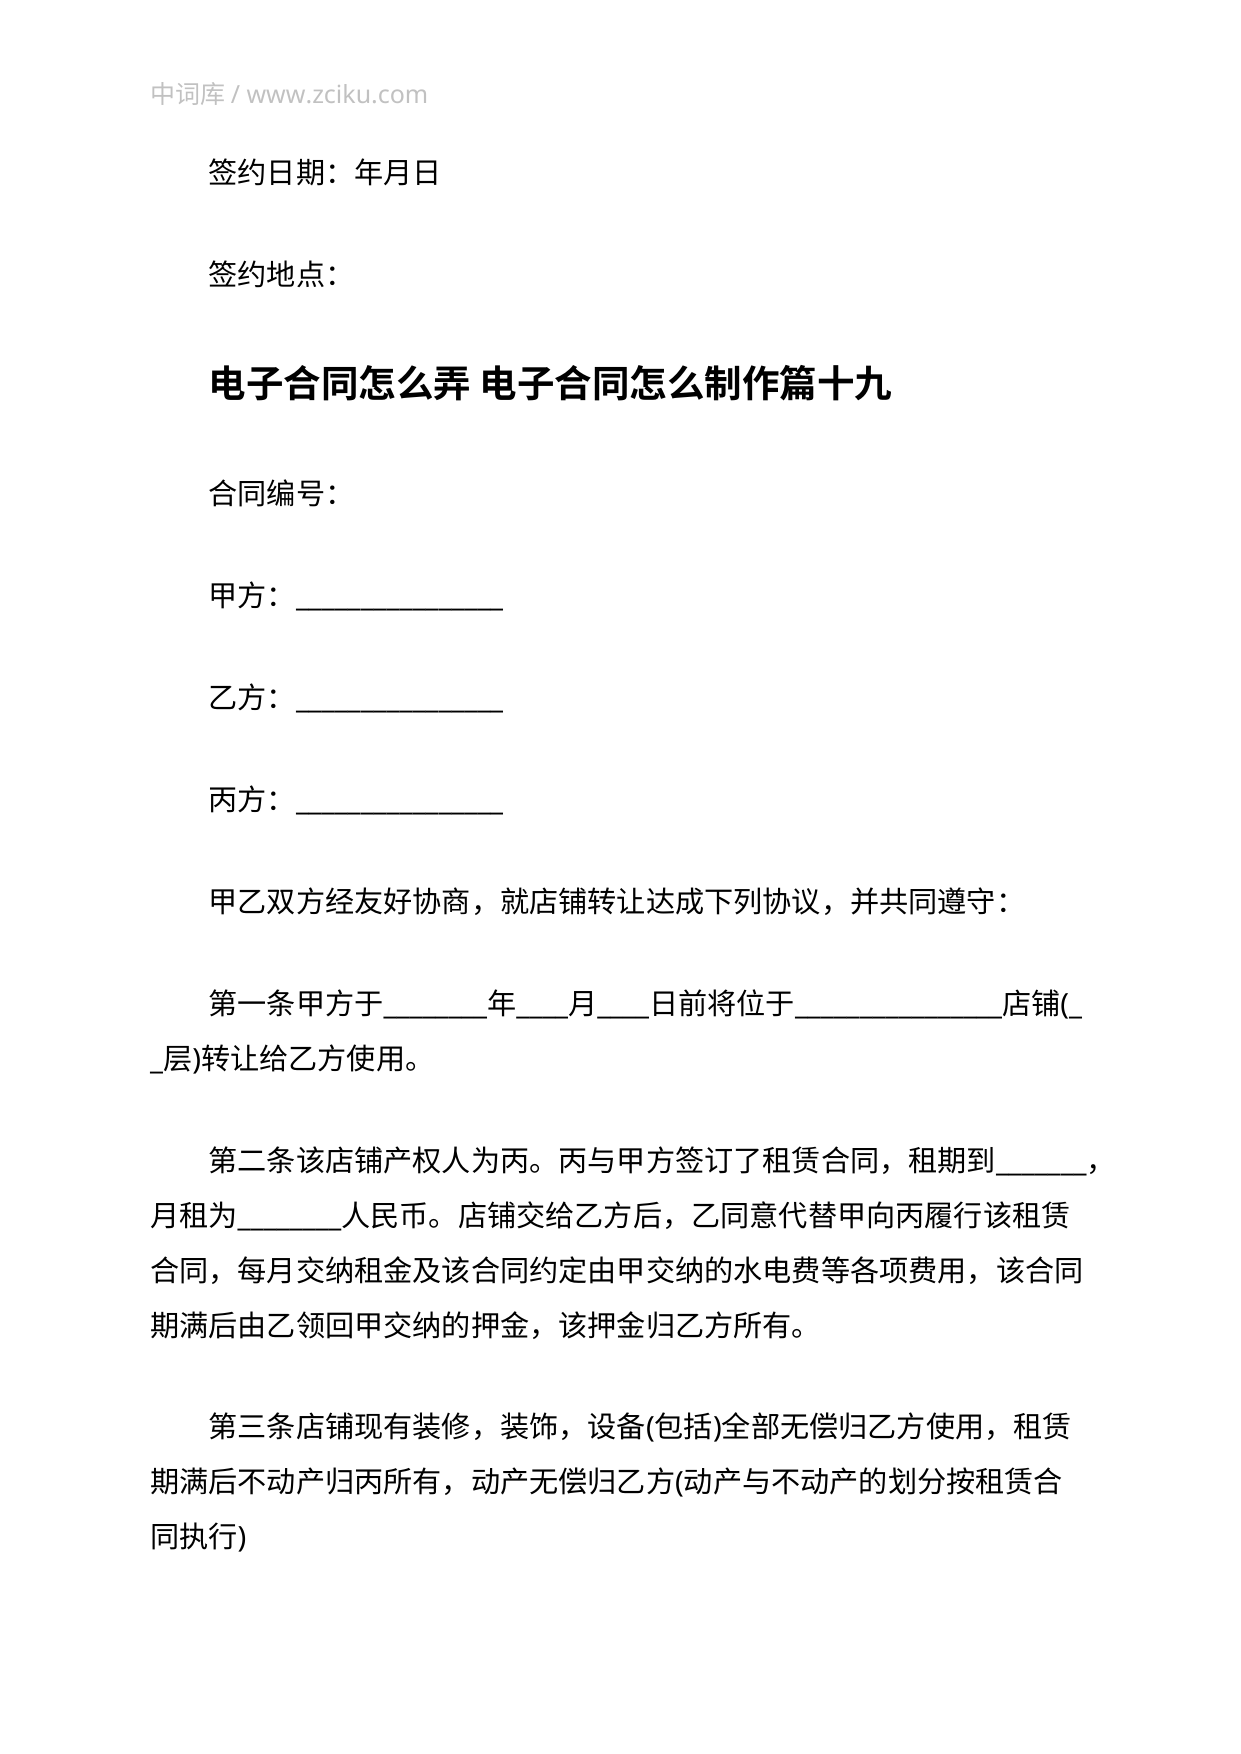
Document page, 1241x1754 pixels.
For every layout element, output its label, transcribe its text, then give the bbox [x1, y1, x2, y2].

text 甲乙双方经友好协商，就店铺转让达成下列协议，并共同遵守： [150, 879, 1090, 921]
text 丙方：________________ [150, 777, 1090, 819]
text 签约日期：年月日 [150, 150, 1090, 192]
text 乙方：________________ [150, 675, 1090, 717]
text 第二条该店铺产权人为丙。丙与甲方签订了租赁合同，租期到_______，月租为________人民币。店铺交给乙方后，乙同意代替甲向丙履行该租赁合同，每月交纳租金及该合同约定由甲交纳的水电费等各项费用，该合同期满后由乙领回甲交纳的押金，该押金归乙方所有。 [150, 1137, 1090, 1344]
text 第三条店铺现有装修，装饰，设备(包括)全部无偿归乙方使用，租赁期满后不动产归丙所有，动产无偿归乙方(动产与不动产的划分按租赁合同执行) [150, 1404, 1090, 1556]
text 签约地点： [150, 252, 1090, 294]
text 第一条甲方于________年____月____日前将位于________________店铺(__层)转让给乙方使用。 [150, 980, 1090, 1078]
text 合同编号： [150, 471, 1090, 513]
text 甲方：________________ [150, 573, 1090, 615]
text 电子合同怎么弄 电子合同怎么制作篇十九 [150, 353, 1090, 408]
